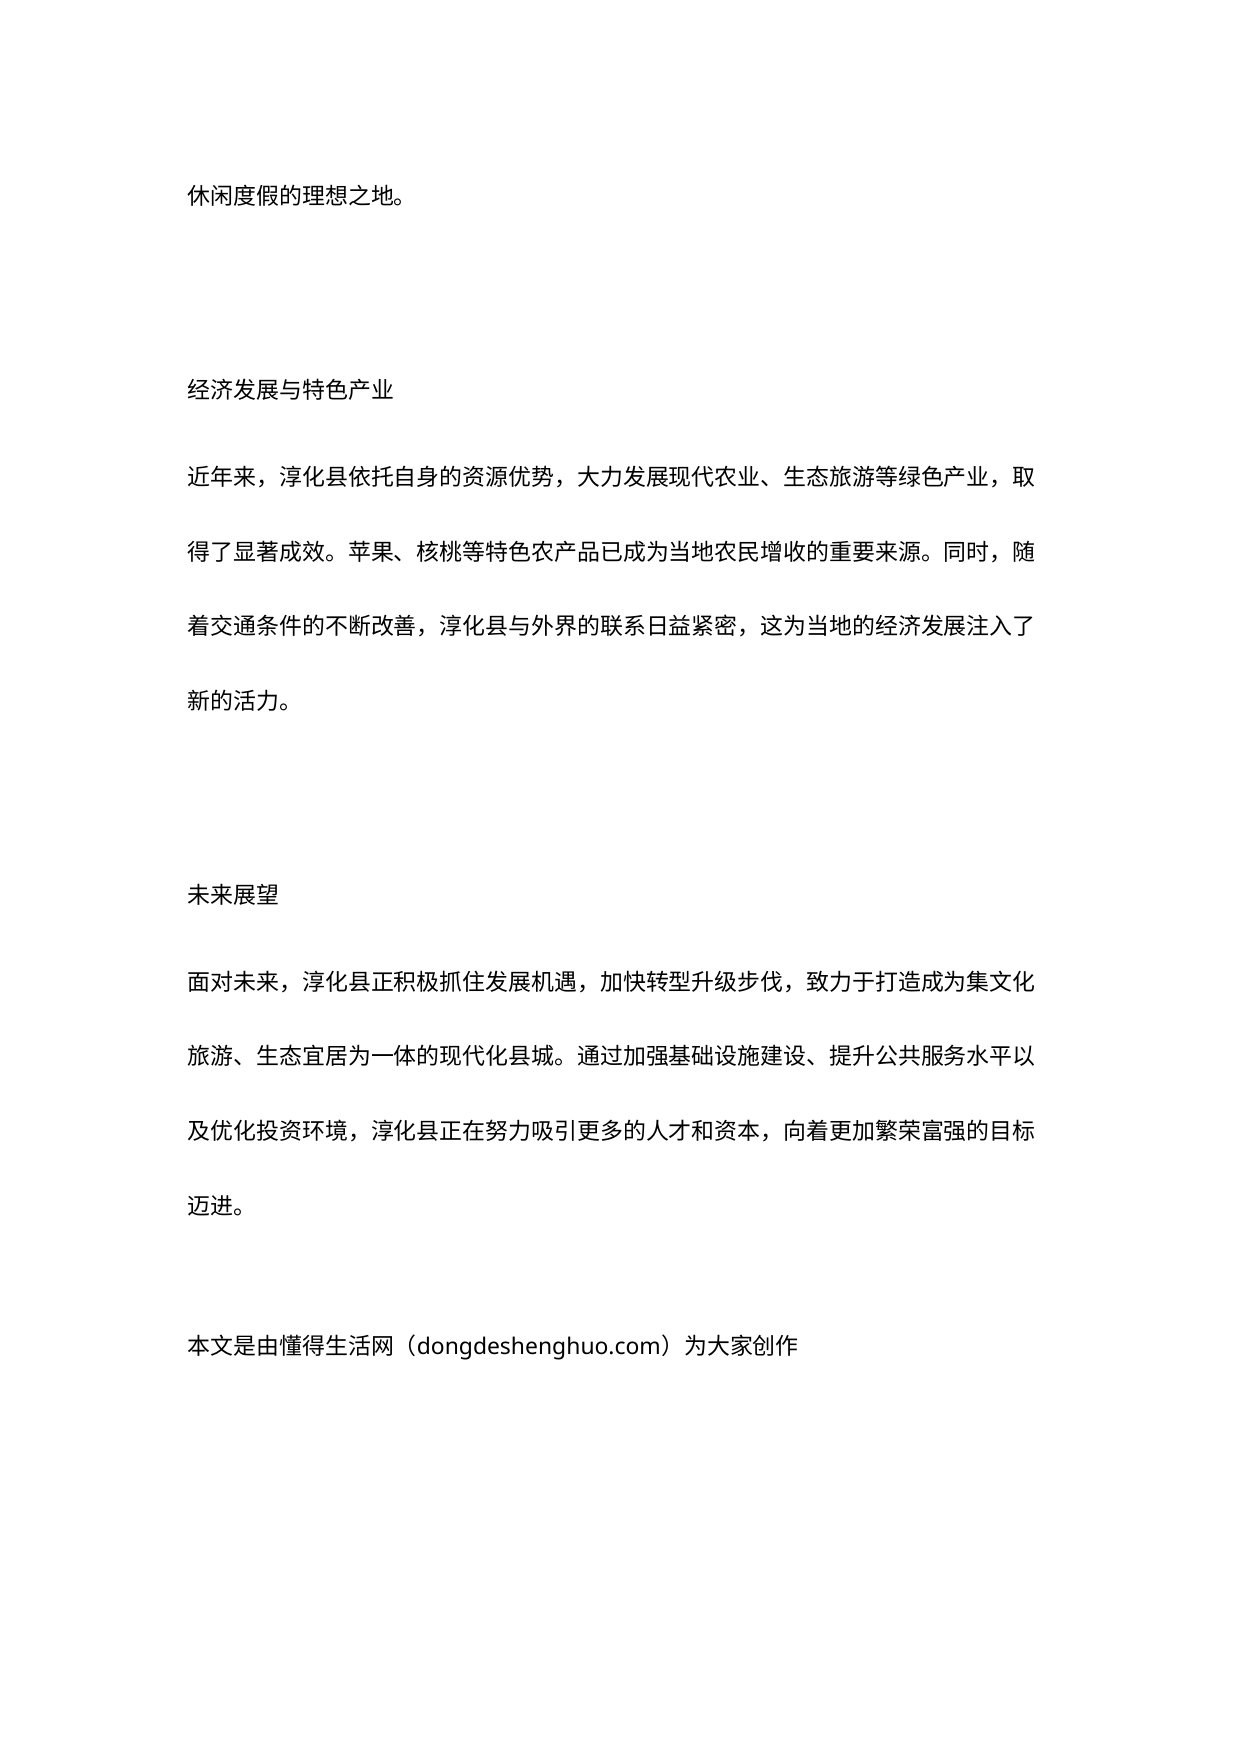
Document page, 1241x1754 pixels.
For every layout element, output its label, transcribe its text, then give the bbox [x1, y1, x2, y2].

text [187, 162, 1053, 227]
text 本文是由懂得生活网（dongdeshenghuo.com）为大家创作 [187, 1312, 1053, 1377]
text 未来展望 [187, 861, 1053, 926]
text 经济发展与特色产业 [187, 356, 1053, 421]
text 近年来，淳化县依托自身的资源优势，大力发展现代农业、生态旅游等绿色产业，取得了显著成效。苹果、核桃等特色农产品已成为当地农民增收的重要来源。同时，随着交通条件的不断改善，淳化县与外界的联系日益紧密，这为当地的经济发展注入了新的活力。 [187, 443, 1053, 732]
text 面对未来，淳化县正积极抓住发展机遇，加快转型升级步伐，致力于打造成为集文化旅游、生态宜居为一体的现代化县城。通过加强基础设施建设、提升公共服务水平以及优化投资环境，淳化县正在努力吸引更多的人才和资本，向着更加繁荣富强的目标迈进。 [187, 948, 1053, 1237]
